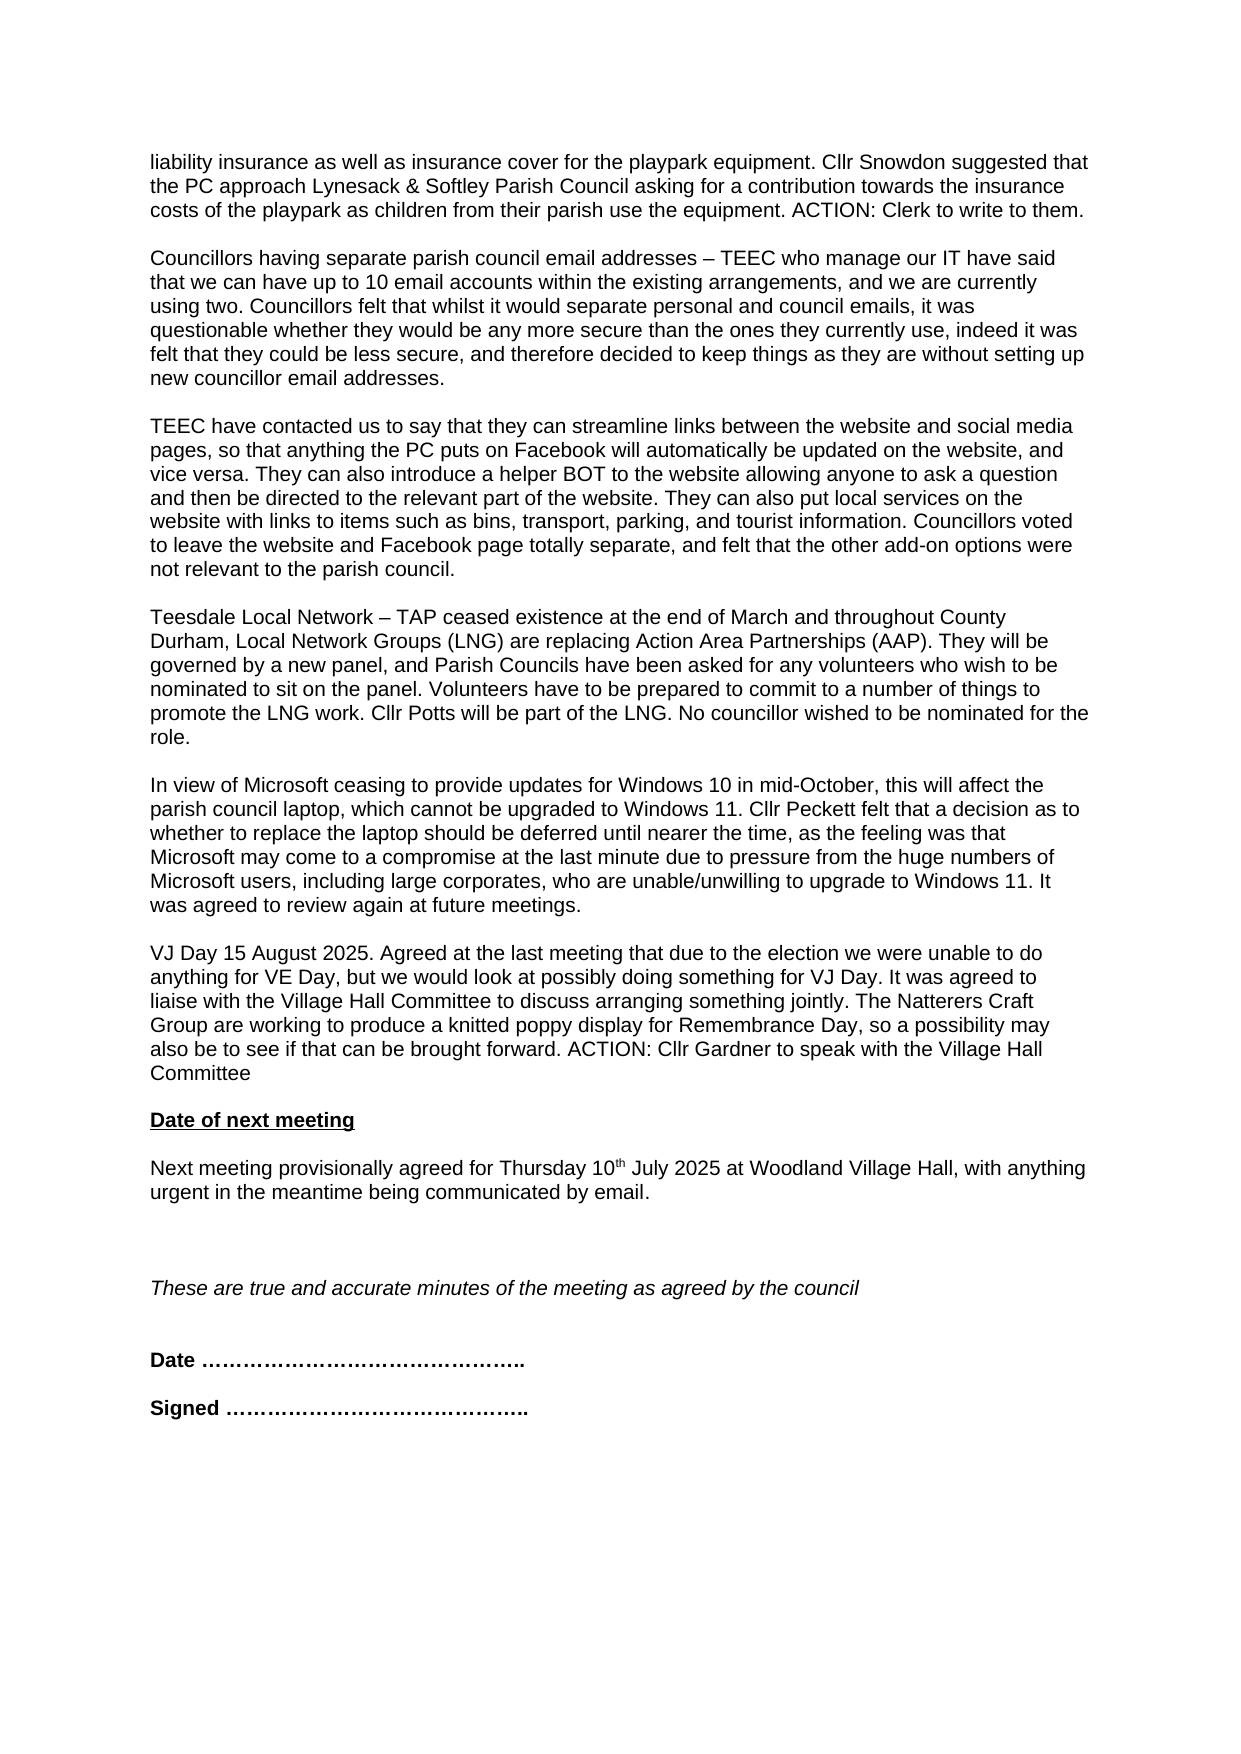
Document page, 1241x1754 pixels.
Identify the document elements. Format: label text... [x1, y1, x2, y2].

text VJ Day 15 August 2025. Agreed at the last meeting that due to the election we were unable to do anything for VE Day, but we would look at possibly doing something for VJ Day. It was agreed to liaise with the Village Hall Committee to discuss arranging something jointly. The Natterers Craft Group are working to produce a knitted poppy display for Remembrance Day, so a possibility may also be to see if that can be brought forward. ACTION: Cllr Gardner to speak with the Village Hall Committee [150, 941, 1090, 1084]
text In view of Microsoft ceasing to provide updates for Windows 10 in mid-October, this will affect the parish council laptop, which cannot be upgraded to Windows 11. Cllr Peckett felt that a decision as to whether to replace the laptop should be deferred until nearer the time, as the feeling was that Microsoft may come to a compromise at the last minute due to pressure from the huge numbers of Microsoft users, including large corporates, who are unable/unwilling to upgrade to Windows 11. It was agreed to review again at future meetings. [150, 773, 1090, 917]
text Teesdale Local Network – TAP ceased existence at the end of March and throughout County Durham, Local Network Groups (LNG) are replacing Action Area Partnerships (AAP). They will be governed by a new panel, and Parish Councils have been asked for any volunteers who wish to be nominated to sit on the panel. Volunteers have to be prepared to commit to a number of things to promote the LNG work. Cllr Potts will be part of the LNG. No councillor wished to be nominated for the role. [150, 605, 1090, 749]
text Next meeting provisionally agreed for Thursday 10th July 2025 at Woodland Village Hall, with anything urgent in the meantime being communicated by email. [150, 1156, 1090, 1204]
text Signed …………………………………….. [150, 1396, 1090, 1420]
text Councillors having separate parish council email addresses – TEEC who manage our IT have said that we can have up to 10 email accounts within the existing arrangements, and we are currently using two. Councillors felt that whilst it would separate personal and council emails, it was questionable whether they would be any more secure than the ones they currently use, indeed it was felt that they could be less secure, and therefore decided to keep things as they are without setting up new councillor email addresses. [150, 246, 1090, 389]
text Date ……………………………………….. [150, 1348, 1090, 1372]
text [150, 150, 1090, 222]
text These are true and accurate minutes of the meeting as agreed by the council [150, 1276, 1090, 1300]
text TEEC have contacted us to say that they can streamline links between the website and social media pages, so that anything the PC puts on Facebook will automatically be updated on the website, and vice versa. They can also introduce a helper BOT to the website allowing anyone to ask a question and then be directed to the relevant part of the website. They can also put local services on the website with links to items such as bins, transport, parking, and tourist information. Councillors voted to leave the website and Facebook page totally separate, and felt that the other add-on options were not relevant to the parish council. [150, 413, 1090, 581]
text Date of next meeting [150, 1108, 1090, 1132]
